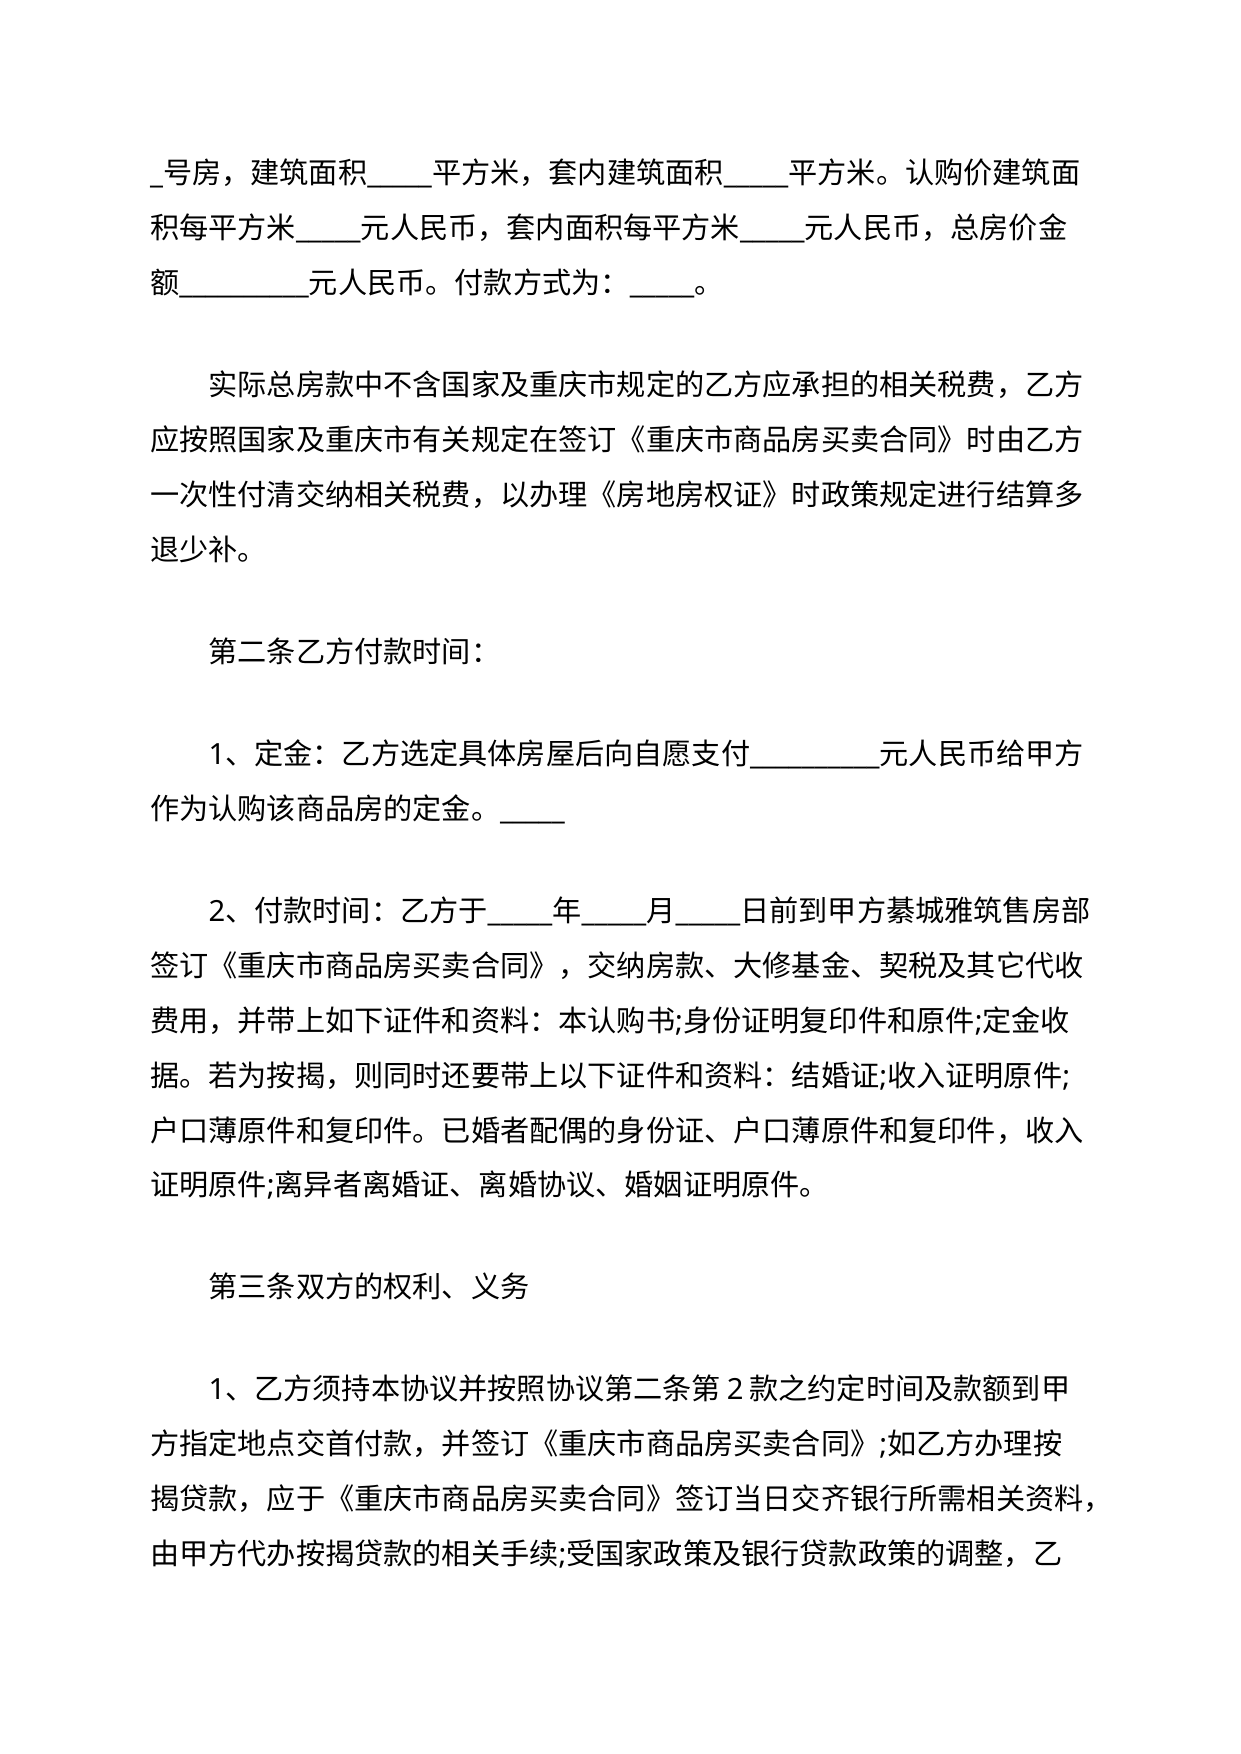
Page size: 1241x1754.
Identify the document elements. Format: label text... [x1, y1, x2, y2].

text 2、付款时间：乙方于_____年_____月_____日前到甲方綦城雅筑售房部签订《重庆市商品房买卖合同》，交纳房款、大修基金、契税及其它代收费用，并带上如下证件和资料：本认购书;身份证明复印件和原件;定金收据。若为按揭，则同时还要带上以下证件和资料：结婚证;收入证明原件;户口薄原件和复印件。已婚者配偶的身份证、户口薄原件和复印件，收入证明原件;离异者离婚证、离婚协议、婚姻证明原件。 [150, 887, 1090, 1204]
text 实际总房款中不含国家及重庆市规定的乙方应承担的相关税费，乙方应按照国家及重庆市有关规定在签订《重庆市商品房买卖合同》时由乙方一次性付清交纳相关税费，以办理《房地房权证》时政策规定进行结算多退少补。 [150, 362, 1090, 569]
text 第二条乙方付款时间： [150, 628, 1090, 671]
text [150, 150, 1090, 302]
text 1、定金：乙方选定具体房屋后向自愿支付__________元人民币给甲方作为认购该商品房的定金。_____ [150, 730, 1090, 828]
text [150, 1366, 1090, 1573]
text 第三条双方的权利、义务 [150, 1264, 1090, 1306]
